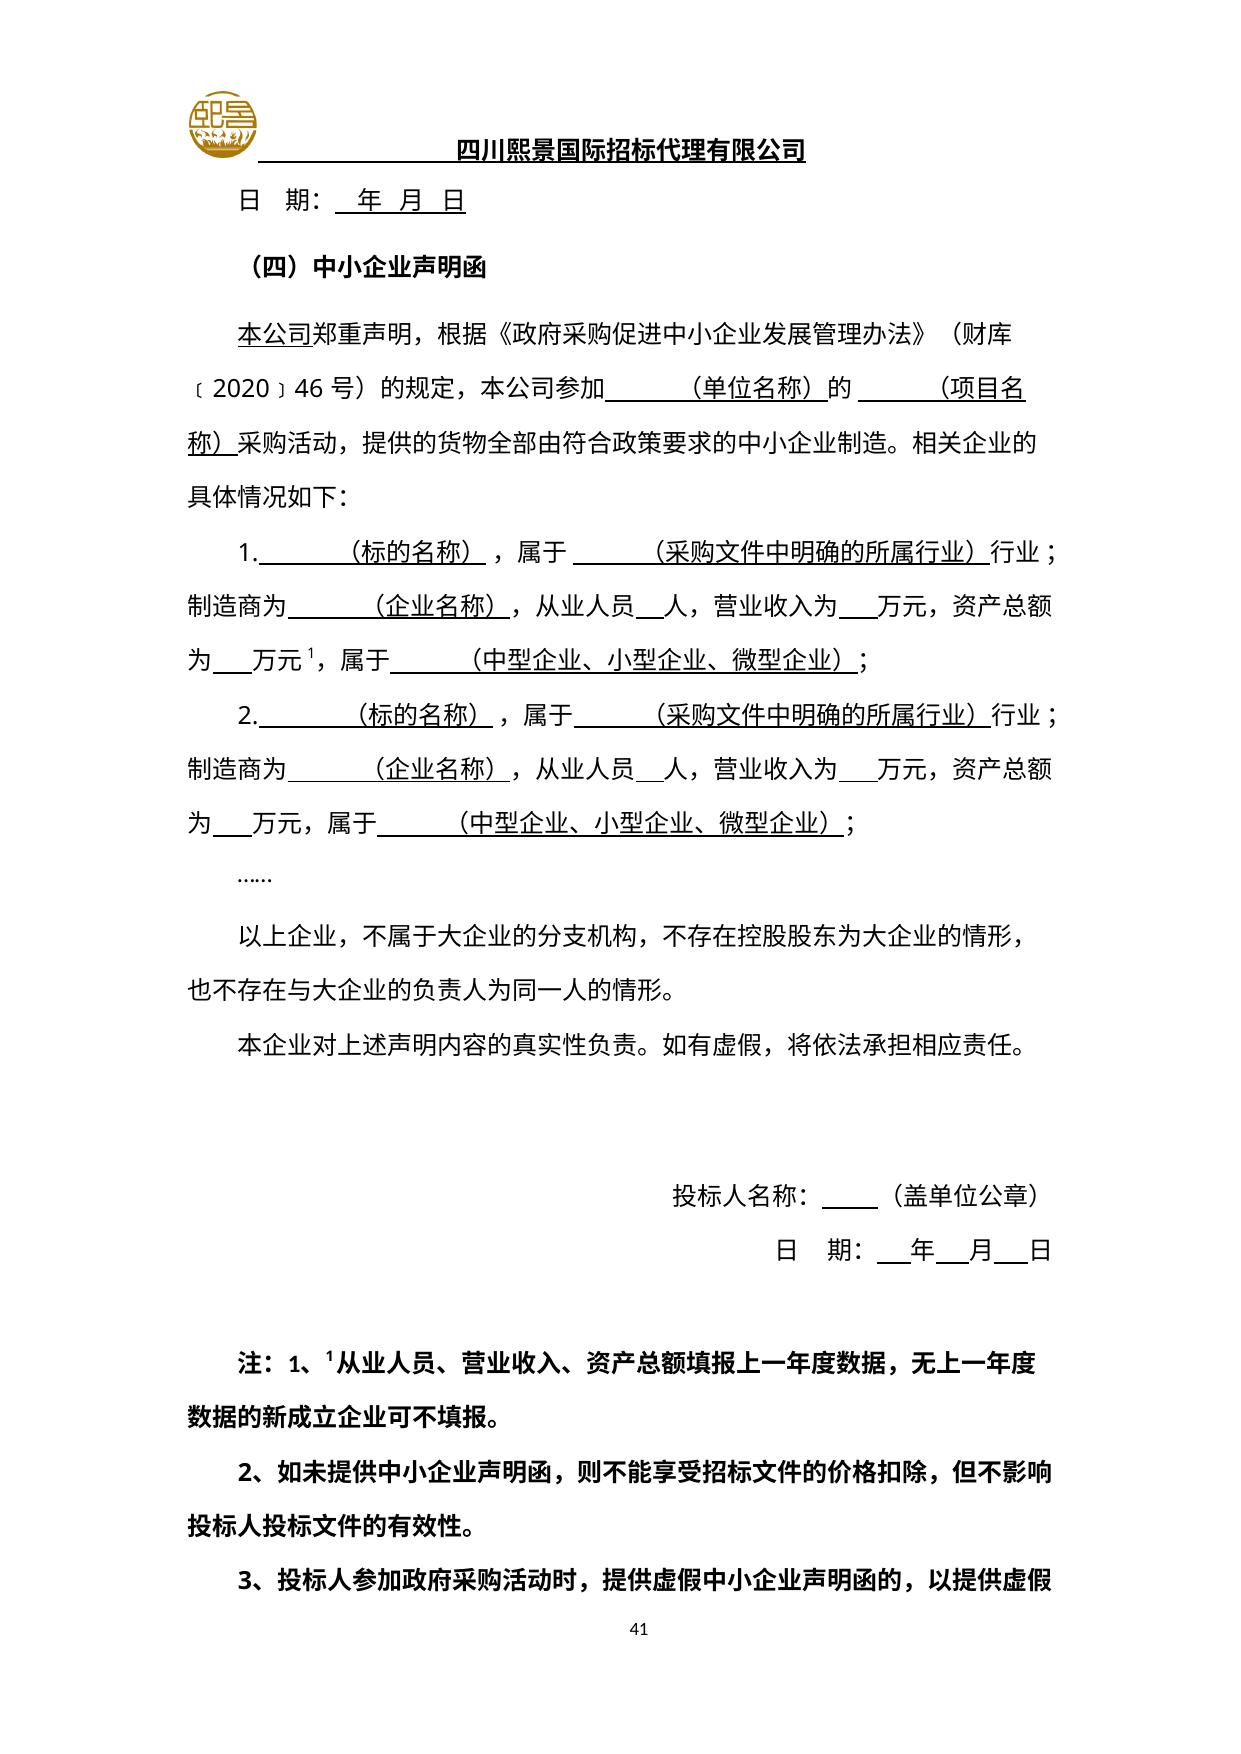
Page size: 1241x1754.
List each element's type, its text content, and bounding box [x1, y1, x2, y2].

text 本企业对上述声明内容的真实性负责。如有虚假，将依法承担相应责任。 [187, 1025, 1053, 1061]
picture [187, 88, 258, 160]
text 2、如未提供中小企业声明函，则不能享受招标文件的价格扣除，但不影响投标人投标文件的有效性。 [187, 1452, 1053, 1543]
subtitle 中小企业声明函 [187, 248, 1053, 284]
text 3、投标人参加政府采购活动时，提供虚假中小企业声明函的，以提供虚假材料谋取中标处理。 [187, 1561, 1053, 1597]
text …… [187, 858, 1053, 889]
text 2. （标的名称） ，属于 （采购文件中明确的所属行业）行业 ；制造商为 （企业名称），从业人员 人，营业收入为 万元，资产总额为 万元，属于 （中型企业、小型企业、微型企业）； [187, 695, 1053, 840]
text 注：1、1从业人员、营业收入、资产总额填报上一年度数据，无上一年度数据的新成立企业可不填报。 [187, 1343, 1053, 1434]
text 1. （标的名称） ，属于 （采购文件中明确的所属行业）行业 ；制造商为 （企业名称），从业人员 人，营业收入为 万元，资产总额为 万元1，属于 （中型企业、小型企业、微型企业）； [187, 532, 1053, 677]
text 日 期： 年 月 日 [187, 1231, 1053, 1267]
text 本公司郑重声明，根据《政府采购促进中小企业发展管理办法》（财库﹝2020﹞46 号）的规定，本公司参加 （单位名称）的 （项目名称）采购活动，提供的货物全部由符合政策要求的中小企业制造。相关企业的具体情况如下： [187, 314, 1053, 514]
text 投标人名称： （盖单位公章） [187, 1176, 1053, 1213]
text 以上企业，不属于大企业的分支机构，不存在控股股东为大企业的情形，也不存在与大企业的负责人为同一人的情形。 [187, 916, 1053, 1007]
text 日 期： 年 月 日 [187, 181, 1053, 217]
